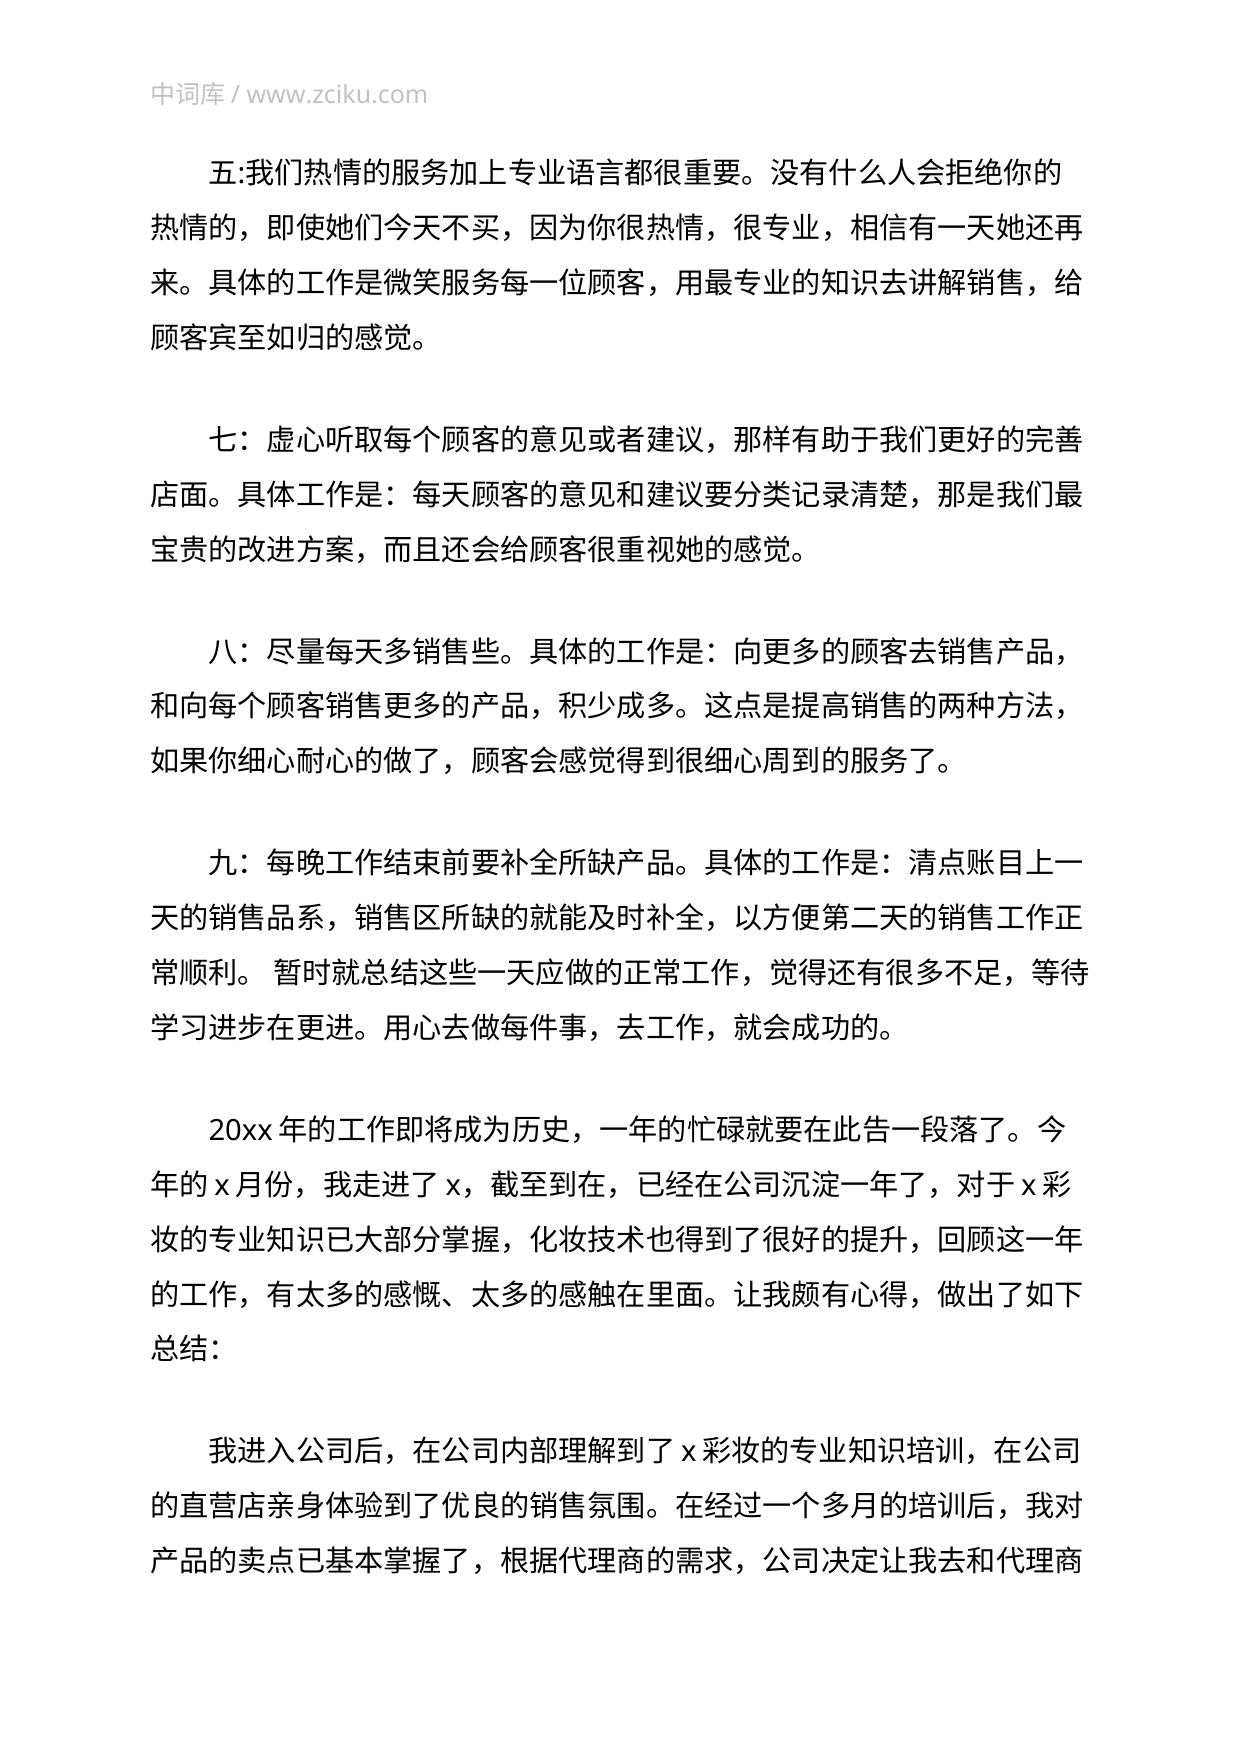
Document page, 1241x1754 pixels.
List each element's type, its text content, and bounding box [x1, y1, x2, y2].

text 七：虚心听取每个顾客的意见或者建议，那样有助于我们更好的完善店面。具体工作是：每天顾客的意见和建议要分类记录清楚，那是我们最宝贵的改进方案，而且还会给顾客很重视她的感觉。 [150, 417, 1090, 569]
text 20xx年的工作即将成为历史，一年的忙碌就要在此告一段落了。今年的x月份，我走进了x，截至到在，已经在公司沉淀一年了，对于x彩妆的专业知识已大部分掌握，化妆技术也得到了很好的提升，回顾这一年的工作，有太多的感慨、太多的感触在里面。让我颇有心得，做出了如下总结： [150, 1106, 1090, 1368]
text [150, 1428, 1090, 1580]
text 九：每晚工作结束前要补全所缺产品。具体的工作是：清点账目上一天的销售品系，销售区所缺的就能及时补全，以方便第二天的销售工作正常顺利。 暂时就总结这些一天应做的正常工作，觉得还有很多不足，等待学习进步在更进。用心去做每件事，去工作，就会成功的。 [150, 840, 1090, 1047]
text 五:我们热情的服务加上专业语言都很重要。没有什么人会拒绝你的热情的，即使她们今天不买，因为你很热情，很专业，相信有一天她还再来。具体的工作是微笑服务每一位顾客，用最专业的知识去讲解销售，给顾客宾至如归的感觉。 [150, 150, 1090, 357]
text 八：尽量每天多销售些。具体的工作是：向更多的顾客去销售产品，和向每个顾客销售更多的产品，积少成多。这点是提高销售的两种方法，如果你细心耐心的做了，顾客会感觉得到很细心周到的服务了。 [150, 628, 1090, 780]
